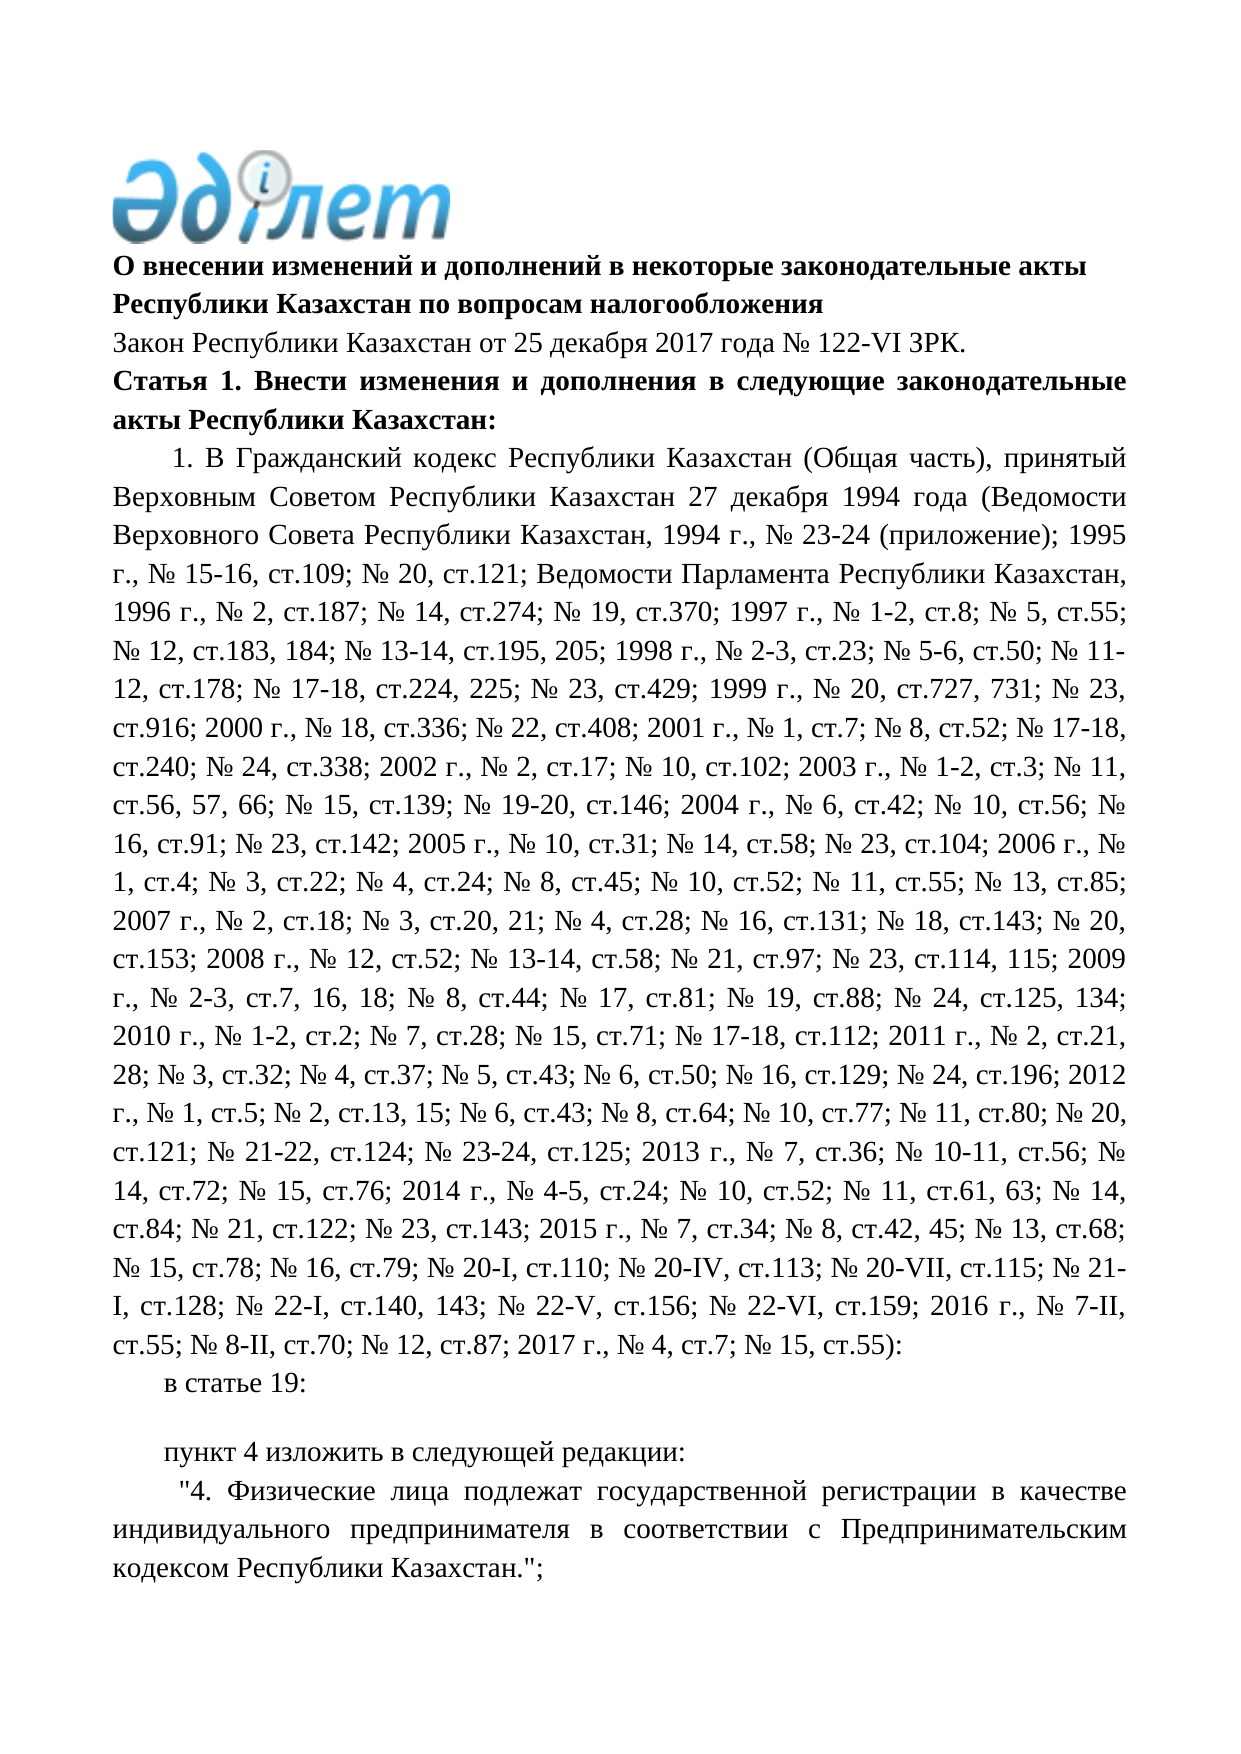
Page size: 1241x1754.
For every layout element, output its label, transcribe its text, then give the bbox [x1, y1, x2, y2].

text О внесении изменений и дополнений в некоторые законодательные акты Республики Казахстан по вопросам налогообложения [112, 248, 1128, 320]
text 1. В Гражданский кодекс Республики Казахстан (Общая часть), принятый Верховным Советом Республики Казахстан 27 декабря 1994 года (Ведомости Верховного Совета Республики Казахстан, 1994 г., № 23-24 (приложение); 1995 г., № 15-16, ст.109; № 20, ст.121; Ведомости Парламента Республики Казахстан, 1996 г., № 2, ст.187; № 14, ст.274; № 19, ст.370; 1997 г., № 1-2, ст.8; № 5, ст.55; № 12, ст.183, 184; № 13-14, ст.195, 205; 1998 г., № 2-3, ст.23; № 5-6, ст.50; № 11-12, ст.178; № 17-18, ст.224, 225; № 23, ст.429; 1999 г., № 20, ст.727, 731; № 23, ст.916; 2000 г., № 18, ст.336; № 22, ст.408; 2001 г., № 1, ст.7; № 8, ст.52; № 17-18, ст.240; № 24, ст.338; 2002 г., № 2, ст.17; № 10, ст.102; 2003 г., № 1-2, ст.3; № 11, ст.56, 57, 66; № 15, ст.139; № 19-20, ст.146; 2004 г., № 6, ст.42; № 10, ст.56; № 16, ст.91; № 23, ст.142; 2005 г., № 10, ст.31; № 14, ст.58; № 23, ст.104; 2006 г., № 1, ст.4; № 3, ст.22; № 4, ст.24; № 8, ст.45; № 10, ст.52; № 11, ст.55; № 13, ст.85; 2007 г., № 2, ст.18; № 3, ст.20, 21; № 4, ст.28; № 16, ст.131; № 18, ст.143; № 20, ст.153; 2008 г., № 12, ст.52; № 13-14, ст.58; № 21, ст.97; № 23, ст.114, 115; 2009 г., № 2-3, ст.7, 16, 18; № 8, ст.44; № 17, ст.81; № 19, ст.88; № 24, ст.125, 134; 2010 г., № 1-2, ст.2; № 7, ст.28; № 15, ст.71; № 17-18, ст.112; 2011 г., № 2, ст.21, 28; № 3, ст.32; № 4, ст.37; № 5, ст.43; № 6, ст.50; № 16, ст.129; № 24, ст.196; 2012 г., № 1, ст.5; № 2, ст.13, 15; № 6, ст.43; № 8, ст.64; № 10, ст.77; № 11, ст.80; № 20, ст.121; № 21-22, ст.124; № 23-24, ст.125; 2013 г., № 7, ст.36; № 10-11, ст.56; № 14, ст.72; № 15, ст.76; 2014 г., № 4-5, ст.24; № 10, ст.52; № 11, ст.61, 63; № 14, ст.84; № 21, ст.122; № 23, ст.143; 2015 г., № 7, ст.34; № 8, ст.42, 45; № 13, ст.68; № 15, ст.78; № 16, ст.79; № 20-I, ст.110; № 20-IV, ст.113; № 20-VII, ст.115; № 21-I, ст.128; № 22-I, ст.140, 143; № 22-V, ст.156; № 22-VI, ст.159; 2016 г., № 7-II, ст.55; № 8-II, ст.70; № 12, ст.87; 2017 г., № 4, ст.7; № 15, ст.55): [112, 440, 1128, 1360]
text пункт 4 изложить в следующей редакции: [112, 1434, 1128, 1468]
text Статья 1. Внести изменения и дополнения в следующие законодательные акты Республики Казахстан: [112, 363, 1128, 435]
text Закон Республики Казахстан от 25 декабря 2017 года № 122-VI ЗРК. [112, 325, 1128, 358]
text в статье 19: [112, 1365, 1128, 1399]
picture [112, 150, 451, 244]
text "4. Физические лица подлежат государственной регистрации в качестве индивидуального предпринимателя в соответствии с Предпринимательским кодексом Республики Казахстан."; [112, 1473, 1128, 1583]
